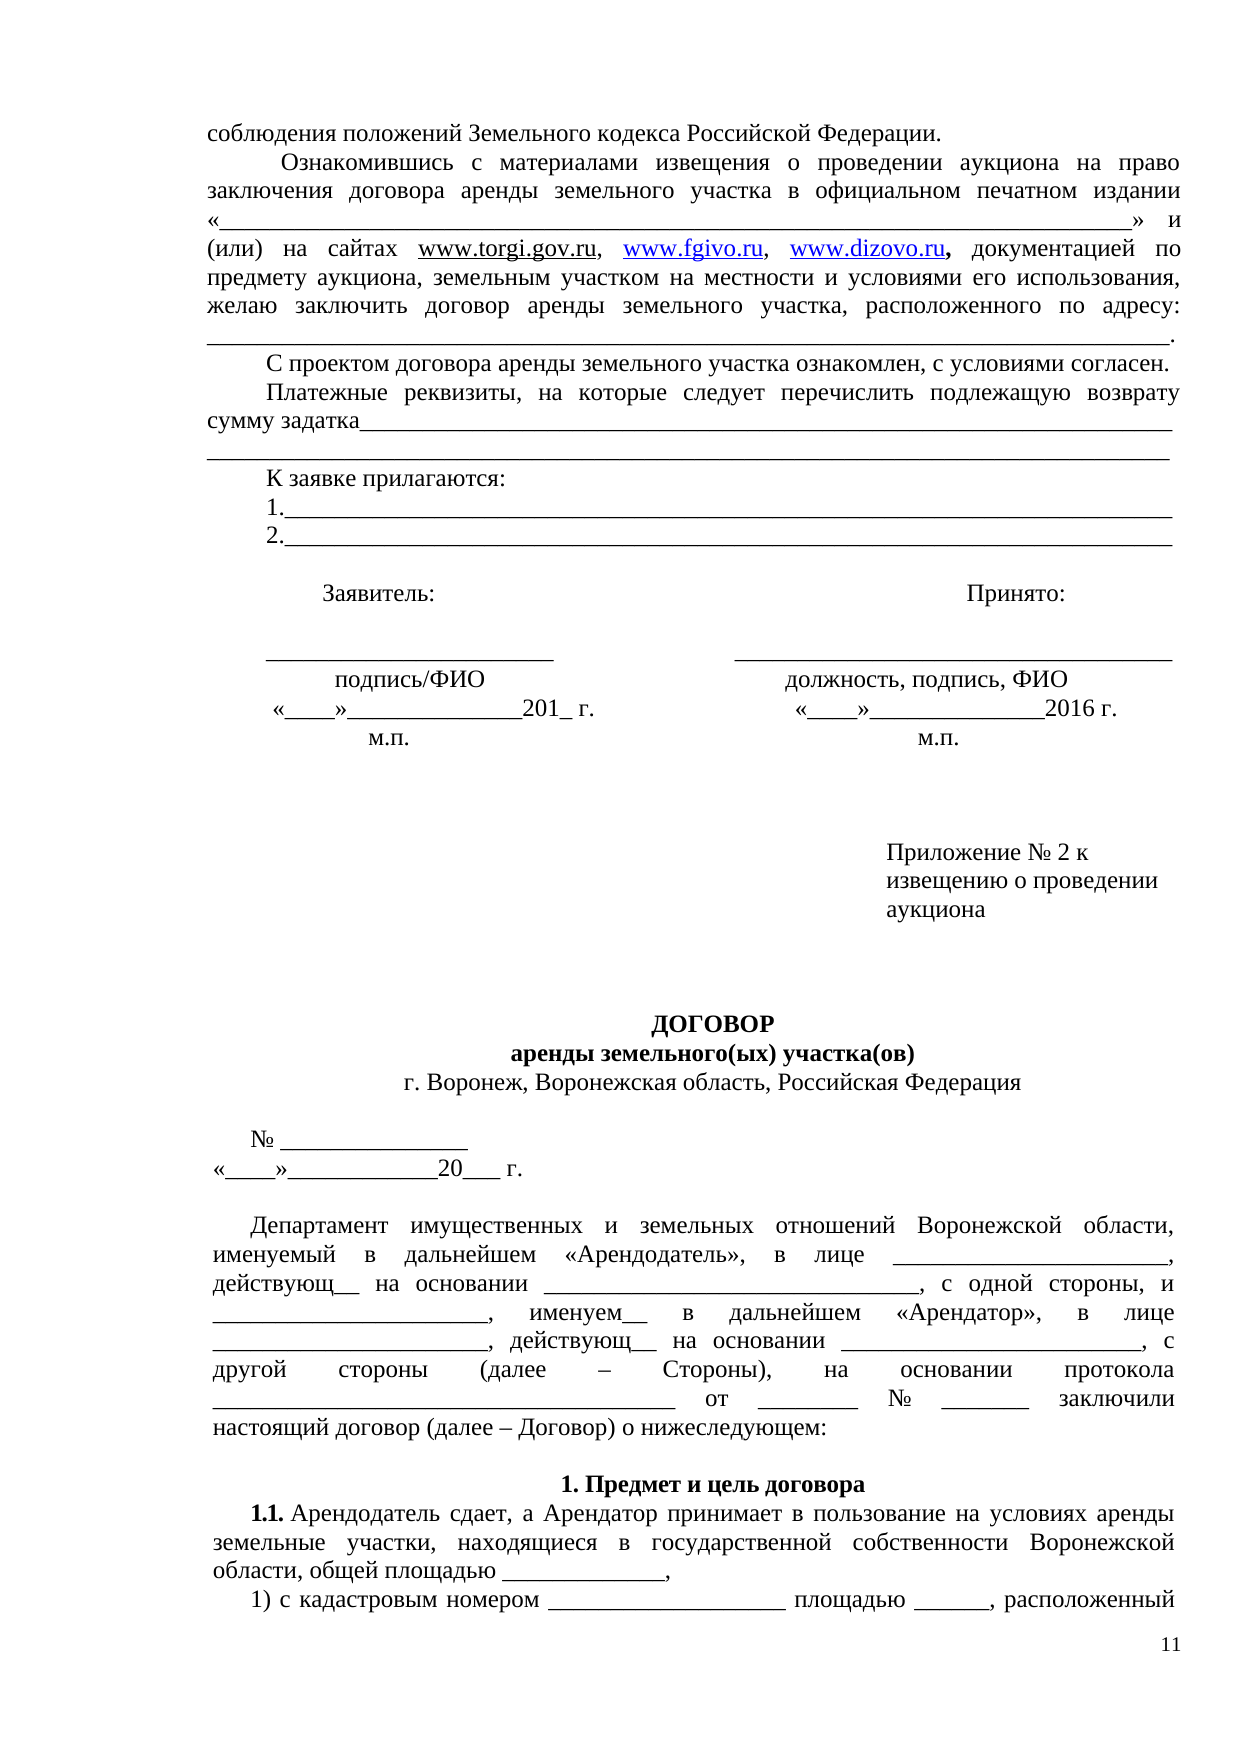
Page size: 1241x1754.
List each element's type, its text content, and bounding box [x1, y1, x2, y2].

text ДОГОВОР [213, 1009, 1175, 1038]
text _____________________________________________________________________________ [207, 434, 1181, 463]
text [213, 1584, 1175, 1613]
text К заявке прилагаются: [207, 463, 1181, 492]
text подпись/ФИО должность, подпись, ФИО [207, 664, 1181, 693]
text 2._______________________________________________________________________ [207, 521, 1181, 549]
text 1.1. Арендодатель сдает, а Арендатор принимает в пользование на условиях аренды земельные участки, находящиеся в государственной собственности Воронежской области, общей площадью _____________, [213, 1498, 1175, 1584]
text Приложение № 2 к извещению о проведении аукциона [886, 837, 1181, 923]
text Ознакомившись с материалами извещения о проведении аукциона на право заключения договора аренды земельного участка в официальном печатном издании «_________________________________________________________________________» и (или) на сайтах www.torgi.gov.ru, www.fgivo.ru, www.dizovo.ru, документацией по предмету аукциона, земельным участком на местности и условиями его использования, желаю заключить договор аренды земельного участка, расположенного по адресу: _____________________________________________________________________________. [207, 147, 1181, 348]
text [207, 118, 1181, 147]
text Заявитель: Принято: [207, 578, 1181, 607]
text 1._______________________________________________________________________ [207, 492, 1181, 521]
text г. Воронеж, Воронежская область, Российская Федерация [213, 1067, 1175, 1096]
text Департамент имущественных и земельных отношений Воронежской области, именуемый в дальнейшем «Арендодатель», в лице ______________________, действующ__ на основании ______________________________, с одной стороны, и ______________________, именуем__ в дальнейшем «Арендатор», в лице ______________________, действующ__ на основании ________________________, с другой стороны (далее – Стороны), на основании протокола _____________________________________ от ________ № _______ заключили настоящий договор (далее – Договор) о нижеследующем: [213, 1211, 1175, 1441]
text аренды земельного(ых) участка(ов) [213, 1038, 1175, 1067]
text м.п. м.п. [207, 722, 1181, 751]
text С проектом договора аренды земельного участка ознакомлен, с условиями согласен. [207, 348, 1181, 377]
text «____»______________201_ г. «____»______________2016 г. [207, 693, 1181, 722]
text 1. Предмет и цель договора [213, 1469, 1175, 1498]
text _______________________ ___________________________________ [207, 636, 1181, 664]
text Платежные реквизиты, на которые следует перечислить подлежащую возврату сумму задатка_________________________________________________________________ [207, 377, 1181, 434]
text № _______________ «____»____________20___ г. [213, 1124, 1175, 1182]
